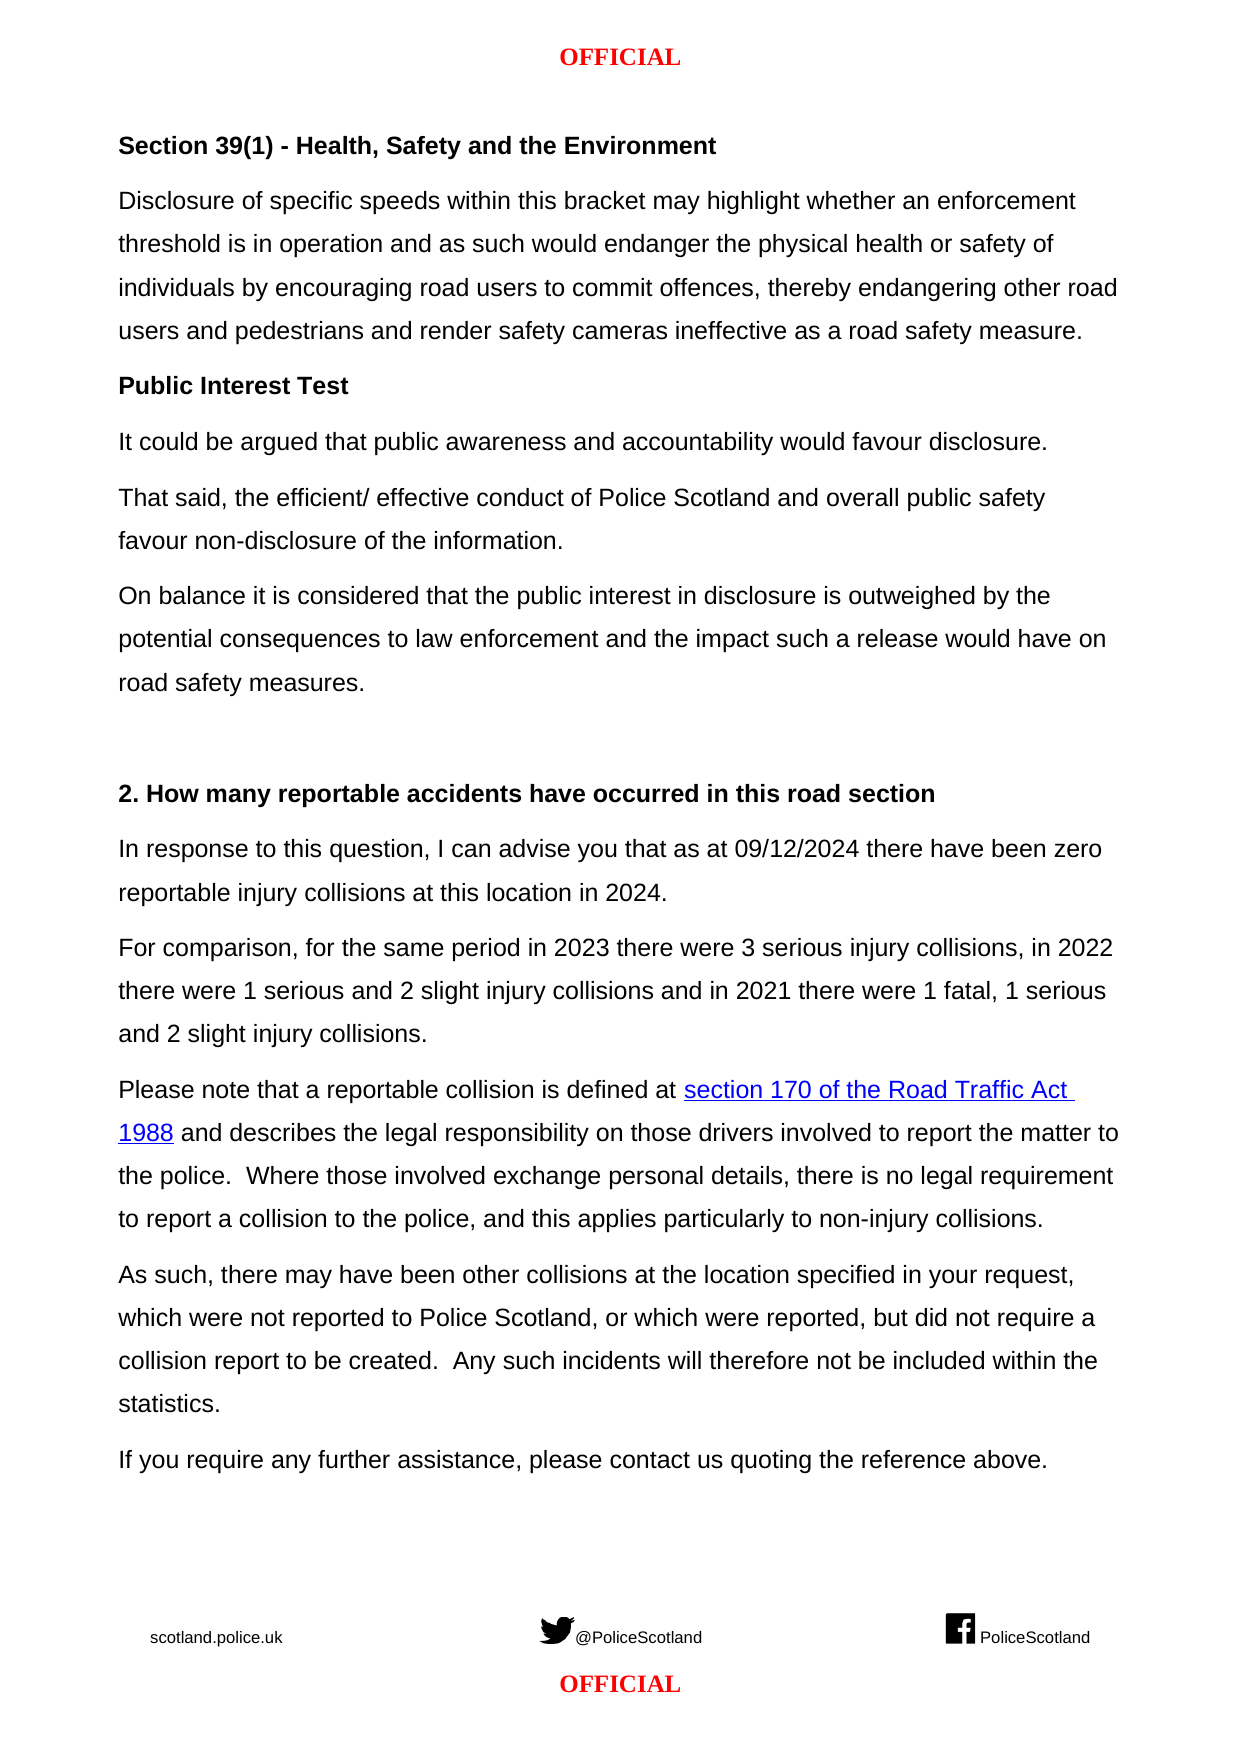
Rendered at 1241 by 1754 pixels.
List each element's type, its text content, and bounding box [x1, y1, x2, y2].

text As such, there may have been other collisions at the location specified in your request, which were not reported to Police Scotland, or which were reported, but did not require a collision report to be created. Any such incidents will therefore not be included within the statistics. [118, 1260, 1122, 1418]
text That said, the efficient/ effective conduct of Police Scotland and overall public safety favour non-disclosure of the information. [118, 482, 1122, 554]
text Disclosure of specific speeds within this bracket may highlight whether an enforcement threshold is in operation and as such would endanger the physical health or safety of individuals by encouraging road users to commit offences, thereby endangering other road users and pedestrians and render safety cameras ineffective as a road safety measure. [118, 186, 1122, 344]
text In response to this question, I can advise you that as at 09/12/2024 there have been zero reportable injury collisions at this location in 2024. [118, 834, 1122, 906]
text On balance it is considered that the public interest in disclosure is outweighed by the potential consequences to law enforcement and the impact such a release would have on road safety measures. [118, 581, 1122, 696]
text Please note that a reportable collision is defined at section 170 of the Road Traffic Act 1988 and describes the legal responsibility on those drivers involved to report the matter to the police. Where those involved exchange personal details, there is no legal requirement to report a collision to the police, and this applies particularly to non-injury collisions. [118, 1075, 1122, 1233]
text If you require any further assistance, please contact us quoting the reference above. [118, 1445, 1122, 1474]
text Public Interest Test [118, 371, 1122, 400]
picture [945, 1613, 976, 1644]
text For comparison, for the same period in 2023 there were 3 serious injury collisions, in 2022 there were 1 serious and 2 slight injury collisions and in 2021 there were 1 fatal, 1 serious and 2 slight injury collisions. [118, 933, 1122, 1048]
text Section 39(1) - Health, Safety and the Environment [118, 131, 1122, 159]
picture [538, 1617, 575, 1644]
text It could be argued that public awareness and accountability would favour disclosure. [118, 427, 1122, 456]
subtitle 2. How many reportable accidents have occurred in this road section [118, 779, 1122, 807]
